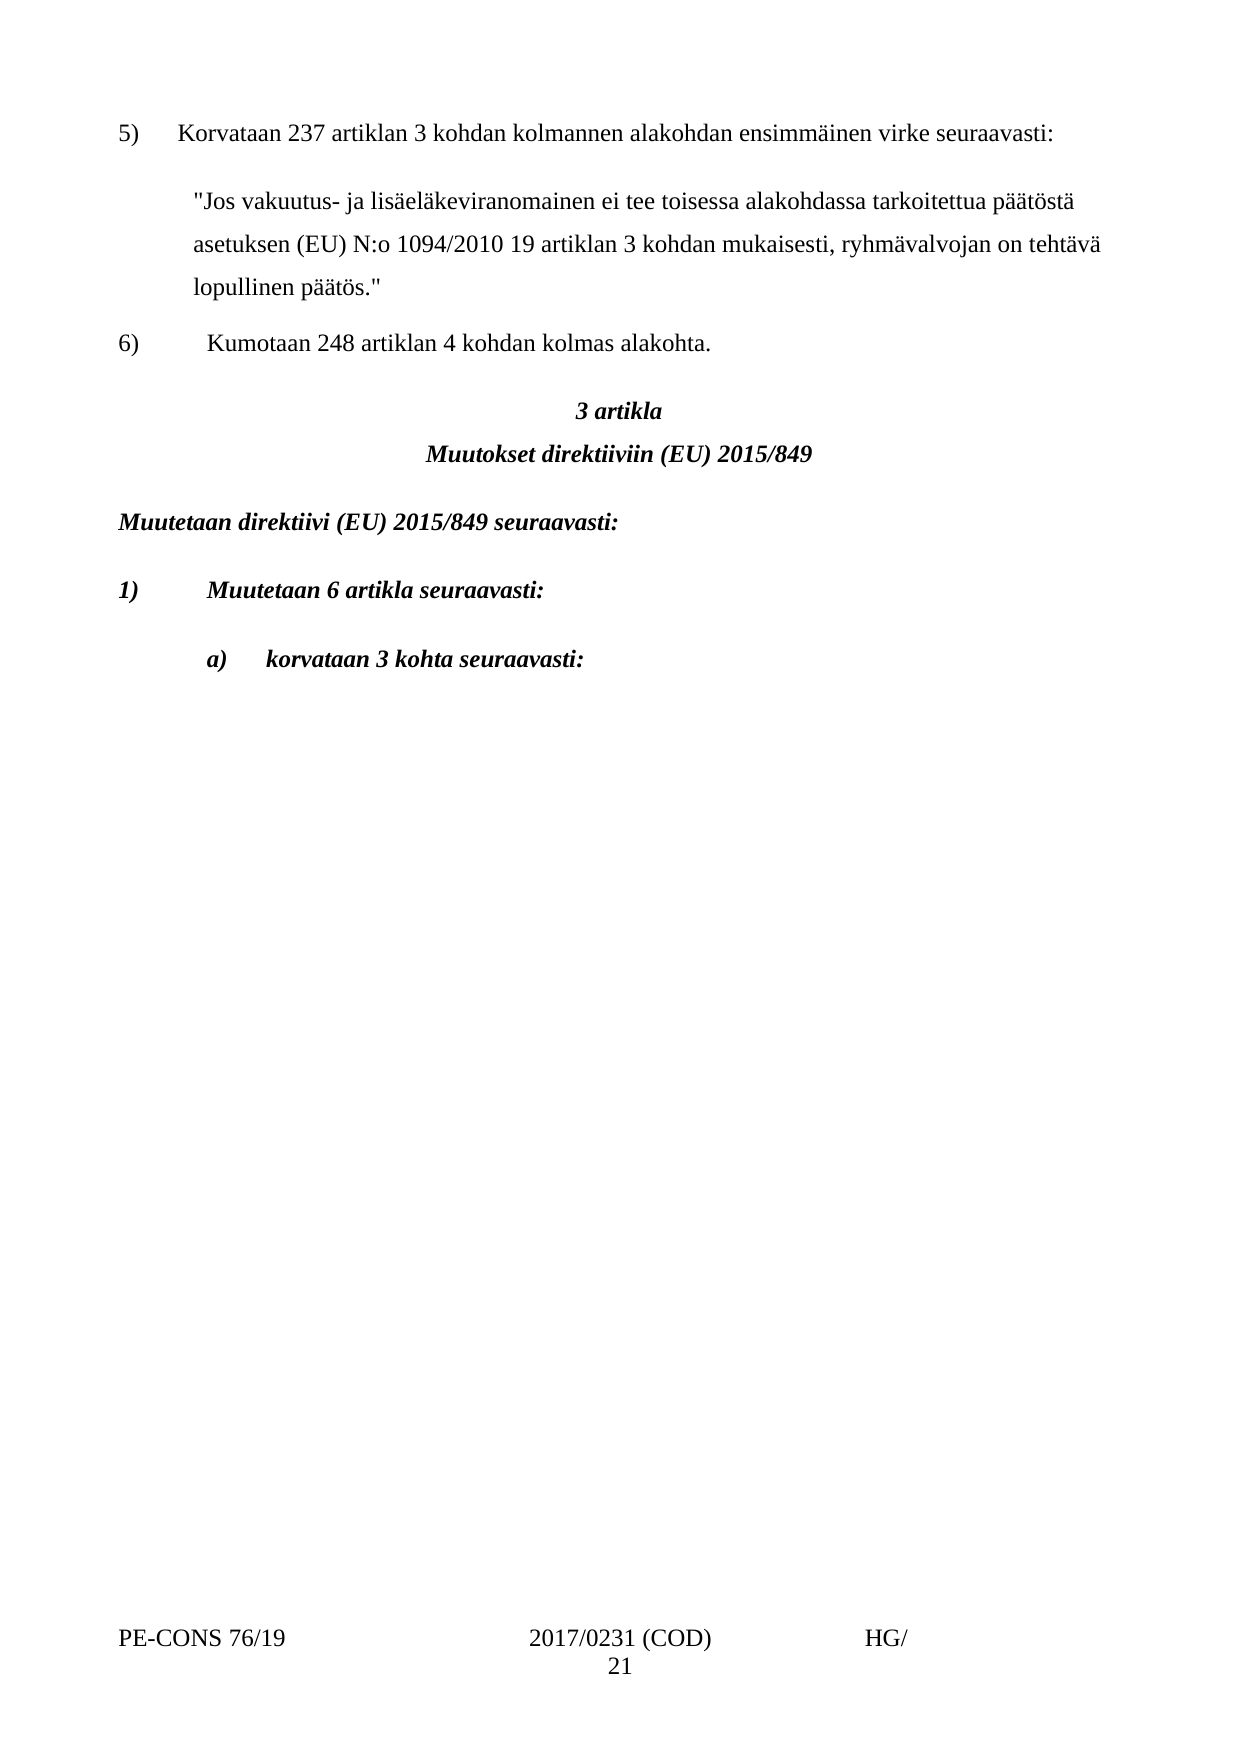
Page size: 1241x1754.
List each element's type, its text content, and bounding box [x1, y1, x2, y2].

text a) korvataan 3 kohta seuraavasti: [207, 644, 1122, 672]
text Muutetaan direktiivi (EU) 2015/849 seuraavasti: [118, 507, 1122, 536]
text 6) Kumotaan 248 artiklan 4 kohdan kolmas alakohta. [118, 328, 1122, 357]
text 1) Muutetaan 6 artikla seuraavasti: [118, 576, 1122, 604]
text "Jos vakuutus- ja lisäeläkeviranomainen ei tee toisessa alakohdassa tarkoitettua päätöstä asetuksen (EU) N:o 1094/2010 19 artiklan 3 kohdan mukaisesti, ryhmävalvojan on tehtävä lopullinen päätös." [193, 186, 1122, 301]
text 5) Korvataan 237 artiklan 3 kohdan kolmannen alakohdan ensimmäinen virke seuraavasti: [118, 118, 1122, 147]
text 3 artikla Muutokset direktiiviin (EU) 2015/849 [118, 396, 1122, 468]
